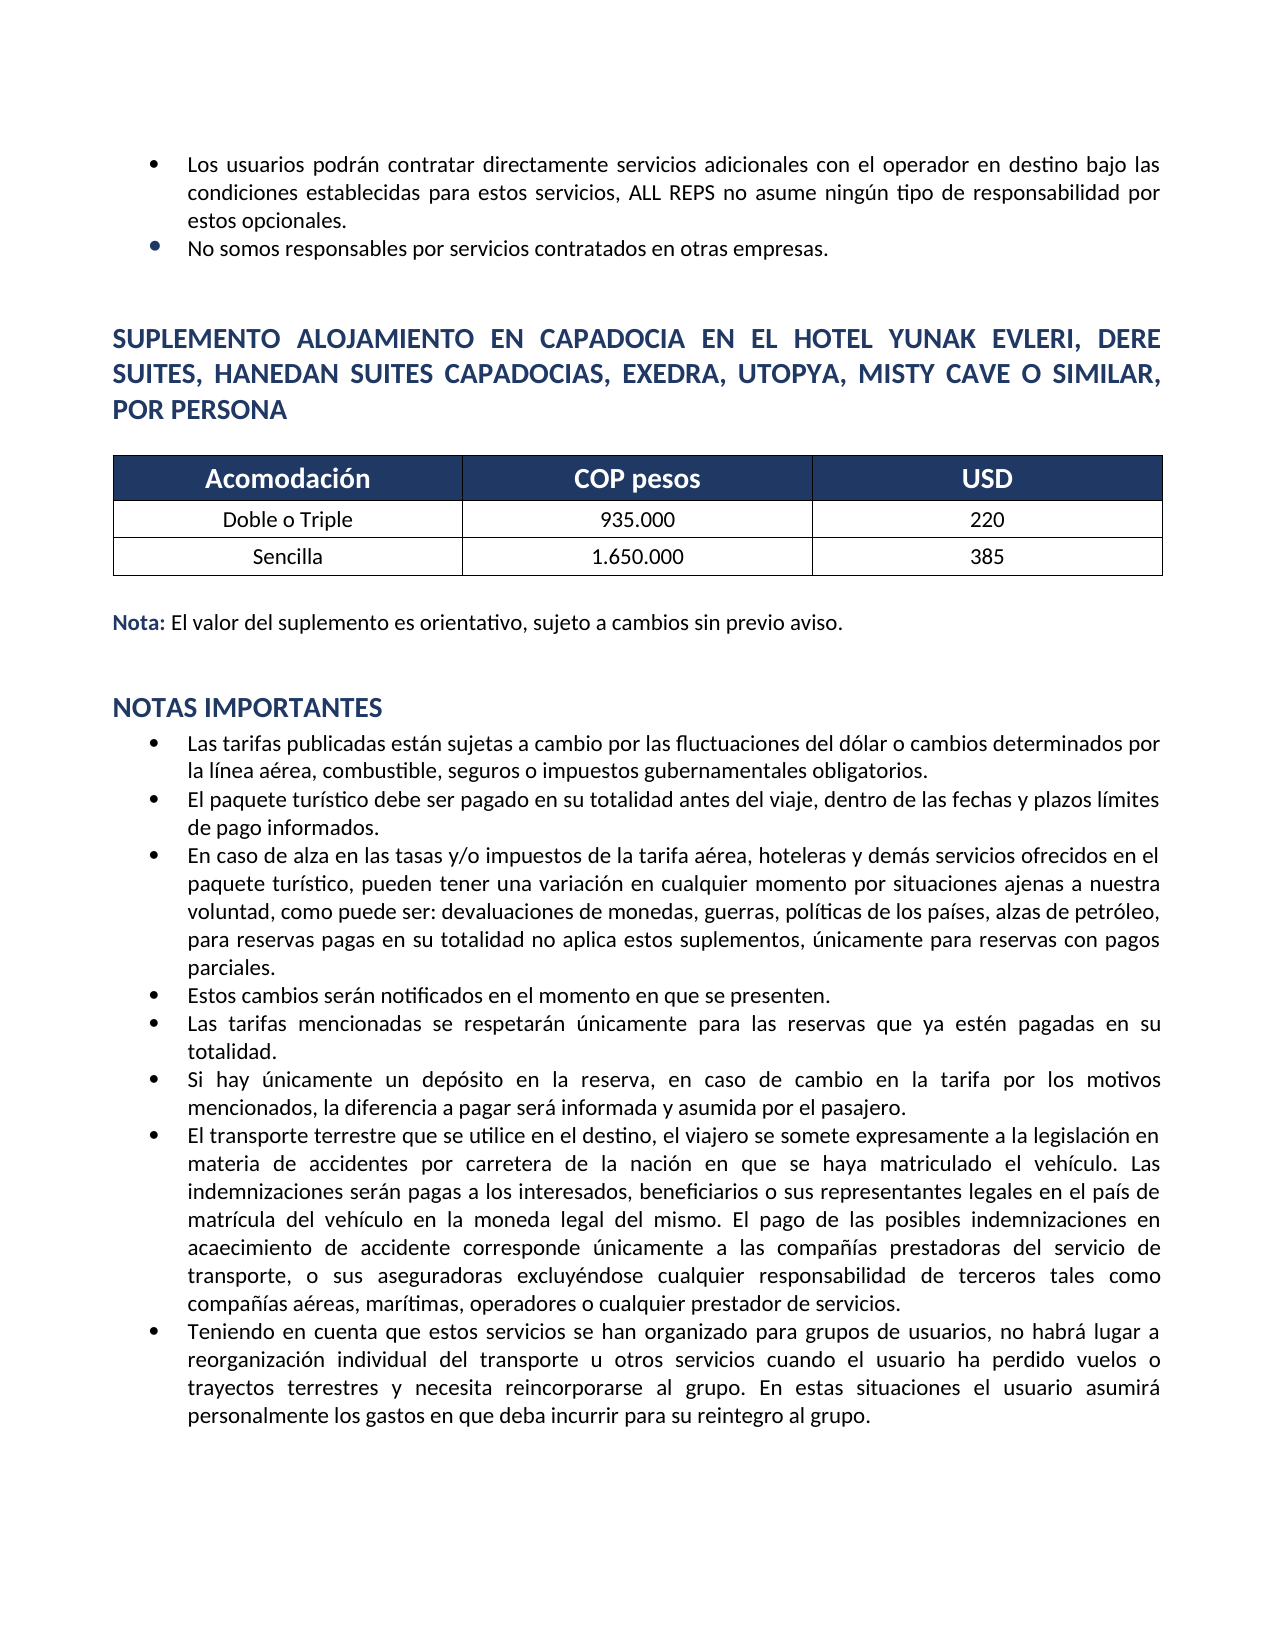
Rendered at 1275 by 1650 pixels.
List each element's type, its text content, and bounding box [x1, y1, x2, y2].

text El paquete turístico debe ser pagado en su totalidad antes del viaje, dentro de las fechas y plazos límites de pago informados. [150, 785, 1162, 841]
text NOTAS IMPORTANTES [112, 689, 1162, 724]
text Los usuarios podrán contratar directamente servicios adicionales con el operador en destino bajo las condiciones establecidas para estos servicios, ALL REPS no asume ningún tipo de responsabilidad por estos opcionales. [150, 150, 1162, 234]
list Nota: El valor del suplemento es orientativo, sujeto a cambios sin previo aviso. [112, 608, 1162, 636]
text Estos cambios serán notificados en el momento en que se presenten. [150, 981, 1162, 1009]
table_cell 1.650.000 [463, 538, 812, 574]
table_header COP pesos [463, 456, 812, 500]
table_cell 935.000 [463, 501, 812, 537]
text No somos responsables por servicios contratados en otras empresas. [150, 234, 1162, 263]
text En caso de alza en las tasas y/o impuestos de la tarifa aérea, hoteleras y demás servicios ofrecidos en el paquete turístico, pueden tener una variación en cualquier momento por situaciones ajenas a nuestra voluntad, como puede ser: devaluaciones de monedas, guerras, políticas de los países, alzas de petróleo, para reservas pagas en su totalidad no aplica estos suplementos, únicamente para reservas con pagos parciales. [150, 841, 1162, 981]
table_cell Sencilla [114, 538, 462, 574]
text Teniendo en cuenta que estos servicios se han organizado para grupos de usuarios, no habrá lugar a reorganización individual del transporte u otros servicios cuando el usuario ha perdido vuelos o trayectos terrestres y necesita reincorporarse al grupo. En estas situaciones el usuario asumirá personalmente los gastos en que deba incurrir para su reintegro al grupo. [150, 1317, 1162, 1429]
table_cell Doble o Triple [114, 501, 462, 537]
text El transporte terrestre que se utilice en el destino, el viajero se somete expresamente a la legislación en materia de accidentes por carretera de la nación en que se haya matriculado el vehículo. Las indemnizaciones serán pagas a los interesados, beneficiarios o sus representantes legales en el país de matrícula del vehículo en la moneda legal del mismo. El pago de las posibles indemnizaciones en acaecimiento de accidente corresponde únicamente a las compañías prestadoras del servicio de transporte, o sus aseguradoras excluyéndose cualquier responsabilidad de terceros tales como compañías aéreas, marítimas, operadores o cualquier prestador de servicios. [150, 1121, 1162, 1317]
table_cell 385 [813, 538, 1162, 574]
text Si hay únicamente un depósito en la reserva, en caso de cambio en la tarifa por los motivos mencionados, la diferencia a pagar será informada y asumida por el pasajero. [150, 1065, 1162, 1121]
table_header USD [813, 456, 1162, 500]
table_header Acomodación [114, 456, 462, 500]
text Las tarifas mencionadas se respetarán únicamente para las reservas que ya estén pagadas en su totalidad. [150, 1009, 1162, 1065]
text SUPLEMENTO ALOJAMIENTO EN CAPADOCIA EN EL HOTEL YUNAK EVLERI, DERE SUITES, HANEDAN SUITES CAPADOCIAS, EXEDRA, UTOPYA, MISTY CAVE O SIMILAR, POR PERSONA [112, 320, 1162, 427]
table_cell 220 [813, 501, 1162, 537]
text Las tarifas publicadas están sujetas a cambio por las fluctuaciones del dólar o cambios determinados por la línea aérea, combustible, seguros o impuestos gubernamentales obligatorios. [150, 729, 1162, 785]
